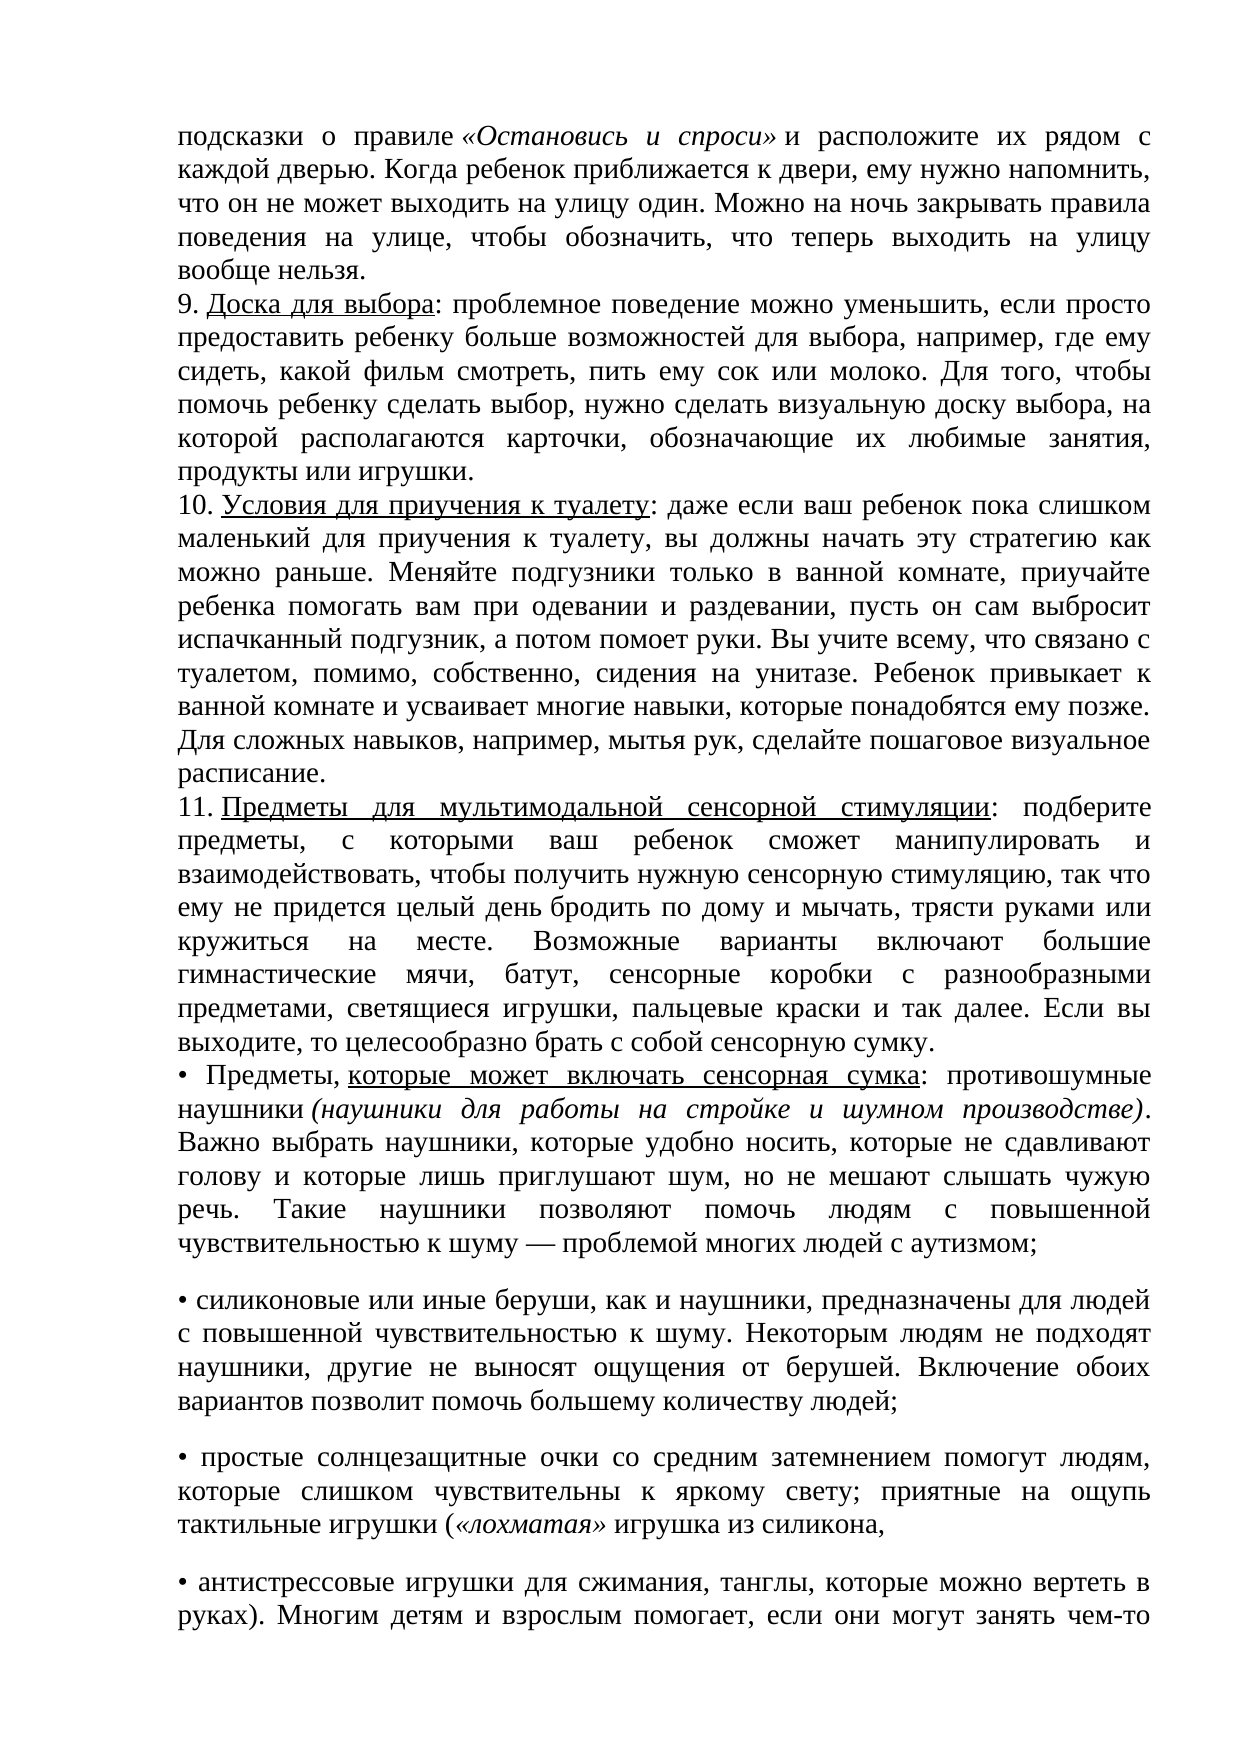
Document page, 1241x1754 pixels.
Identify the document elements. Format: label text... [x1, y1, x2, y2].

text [177, 1564, 1152, 1631]
text • силиконовые или иные беруши, как и наушники, предназначены для людей с повышенной чувствительностью к шуму. Некоторым людям не подходят наушники, другие не выносят ощущения от берушей. Включение обоих вариантов позволит помочь большему количеству людей; [177, 1282, 1152, 1416]
text 11. Предметы для мультимодальной сенсорной стимуляции: подберите предметы, с которыми ваш ребенок сможет манипулировать и взаимодействовать, чтобы получить нужную сенсорную стимуляцию, так что ему не придется целый день бродить по дому и мычать, трясти руками или кружиться на месте. Возможные варианты включают большие гимнастические мячи, батут, сенсорные коробки с разнообразными предметами, светящиеся игрушки, пальцевые краски и так далее. Если вы выходите, то целесообразно брать с собой сенсорную сумку. [177, 789, 1152, 1057]
text • простые солнцезащитные очки со средним затемнением помогут людям, которые слишком чувствительны к яркому свету; приятные на ощупь тактильные игрушки («лохматая» игрушка из силикона, [177, 1439, 1152, 1540]
text 10. Условия для приучения к туалету: даже если ваш ребенок пока слишком маленький для приучения к туалету, вы должны начать эту стратегию как можно раньше. Меняйте подгузники только в ванной комнате, приучайте ребенка помогать вам при одевании и раздевании, пусть он сам выбросит испачканный подгузник, а потом помоет руки. Вы учите всему, что связано с туалетом, помимо, собственно, сидения на унитазе. Ребенок привыкает к ванной комнате и усваивает многие навыки, которые понадобятся ему позже. Для сложных навыков, например, мытья рук, сделайте пошаговое визуальное расписание. [177, 487, 1152, 789]
text • Предметы, которые может включать сенсорная сумка: противошумные наушники (наушники для работы на стройке и шумном производстве). Важно выбрать наушники, которые удобно носить, которые не сдавливают голову и которые лишь приглушают шум, но не мешают слышать чужую речь. Такие наушники позволяют помочь людям с повышенной чувствительностью к шуму — проблемой многих людей с аутизмом; [177, 1057, 1152, 1258]
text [177, 118, 1152, 286]
text 9. Доска для выбора: проблемное поведение можно уменьшить, если просто предоставить ребенку больше возможностей для выбора, например, где ему сидеть, какой фильм смотреть, пить ему сок или молоко. Для того, чтобы помочь ребенку сделать выбор, нужно сделать визуальную доску выбора, на которой располагаются карточки, обозначающие их любимые занятия, продукты или игрушки. [177, 286, 1152, 487]
